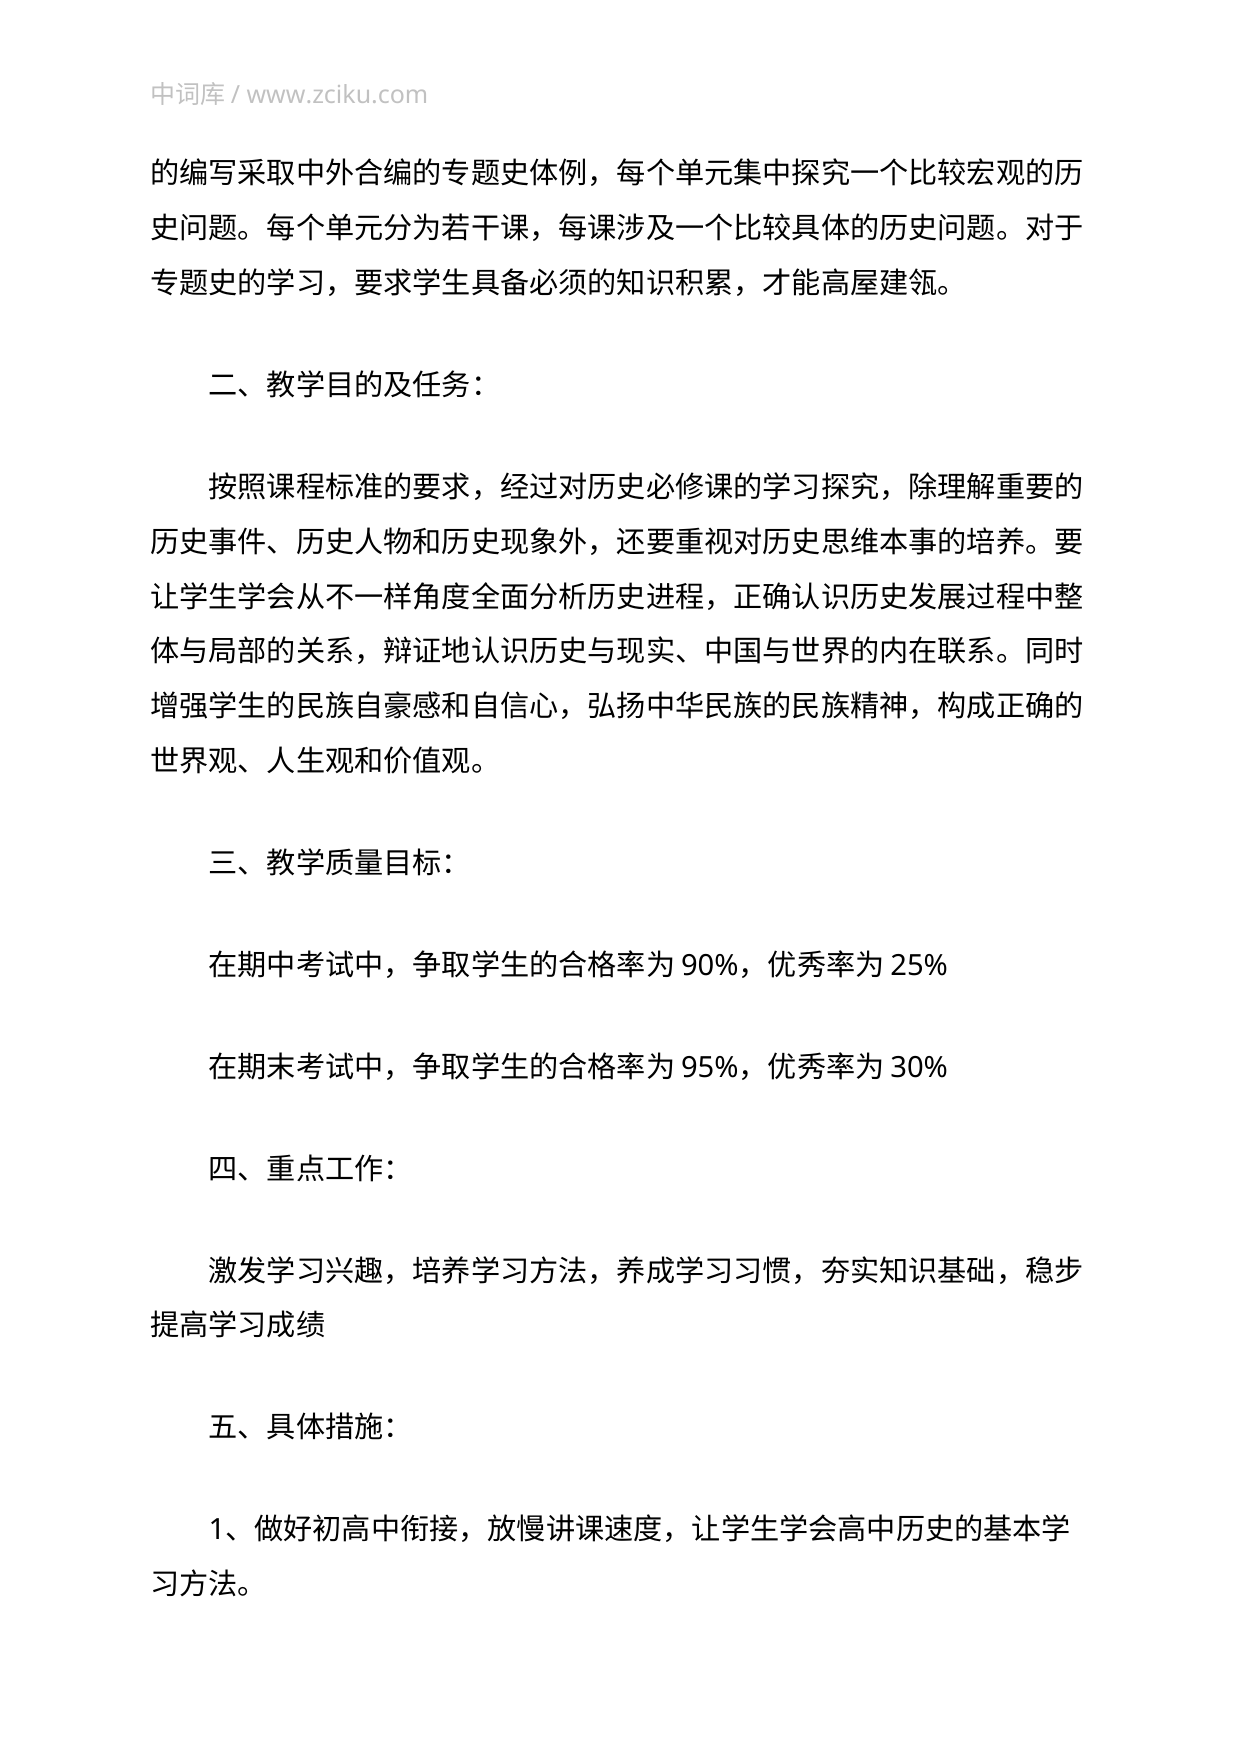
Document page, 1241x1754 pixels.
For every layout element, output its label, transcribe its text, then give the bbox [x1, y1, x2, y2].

text 二、教学目的及任务： [150, 362, 1090, 404]
text 1、做好初高中衔接，放慢讲课速度，让学生学会高中历史的基本学习方法。 [150, 1506, 1090, 1603]
text 四、重点工作： [150, 1145, 1090, 1188]
text 三、教学质量目标： [150, 839, 1090, 882]
text 按照课程标准的要求，经过对历史必修课的学习探究，除理解重要的历史事件、历史人物和历史现象外，还要重视对历史思维本事的培养。要让学生学会从不一样角度全面分析历史进程，正确认识历史发展过程中整体与局部的关系，辩证地认识历史与现实、中国与世界的内在联系。同时增强学生的民族自豪感和自信心，弘扬中华民族的民族精神，构成正确的世界观、人生观和价值观。 [150, 463, 1090, 780]
text 在期末考试中，争取学生的合格率为95%，优秀率为30% [150, 1043, 1090, 1086]
text 五、具体措施： [150, 1404, 1090, 1446]
text 在期中考试中，争取学生的合格率为90%，优秀率为25% [150, 941, 1090, 984]
text 激发学习兴趣，培养学习方法，养成学习习惯，夯实知识基础，稳步提高学习成绩 [150, 1247, 1090, 1344]
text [150, 150, 1090, 302]
